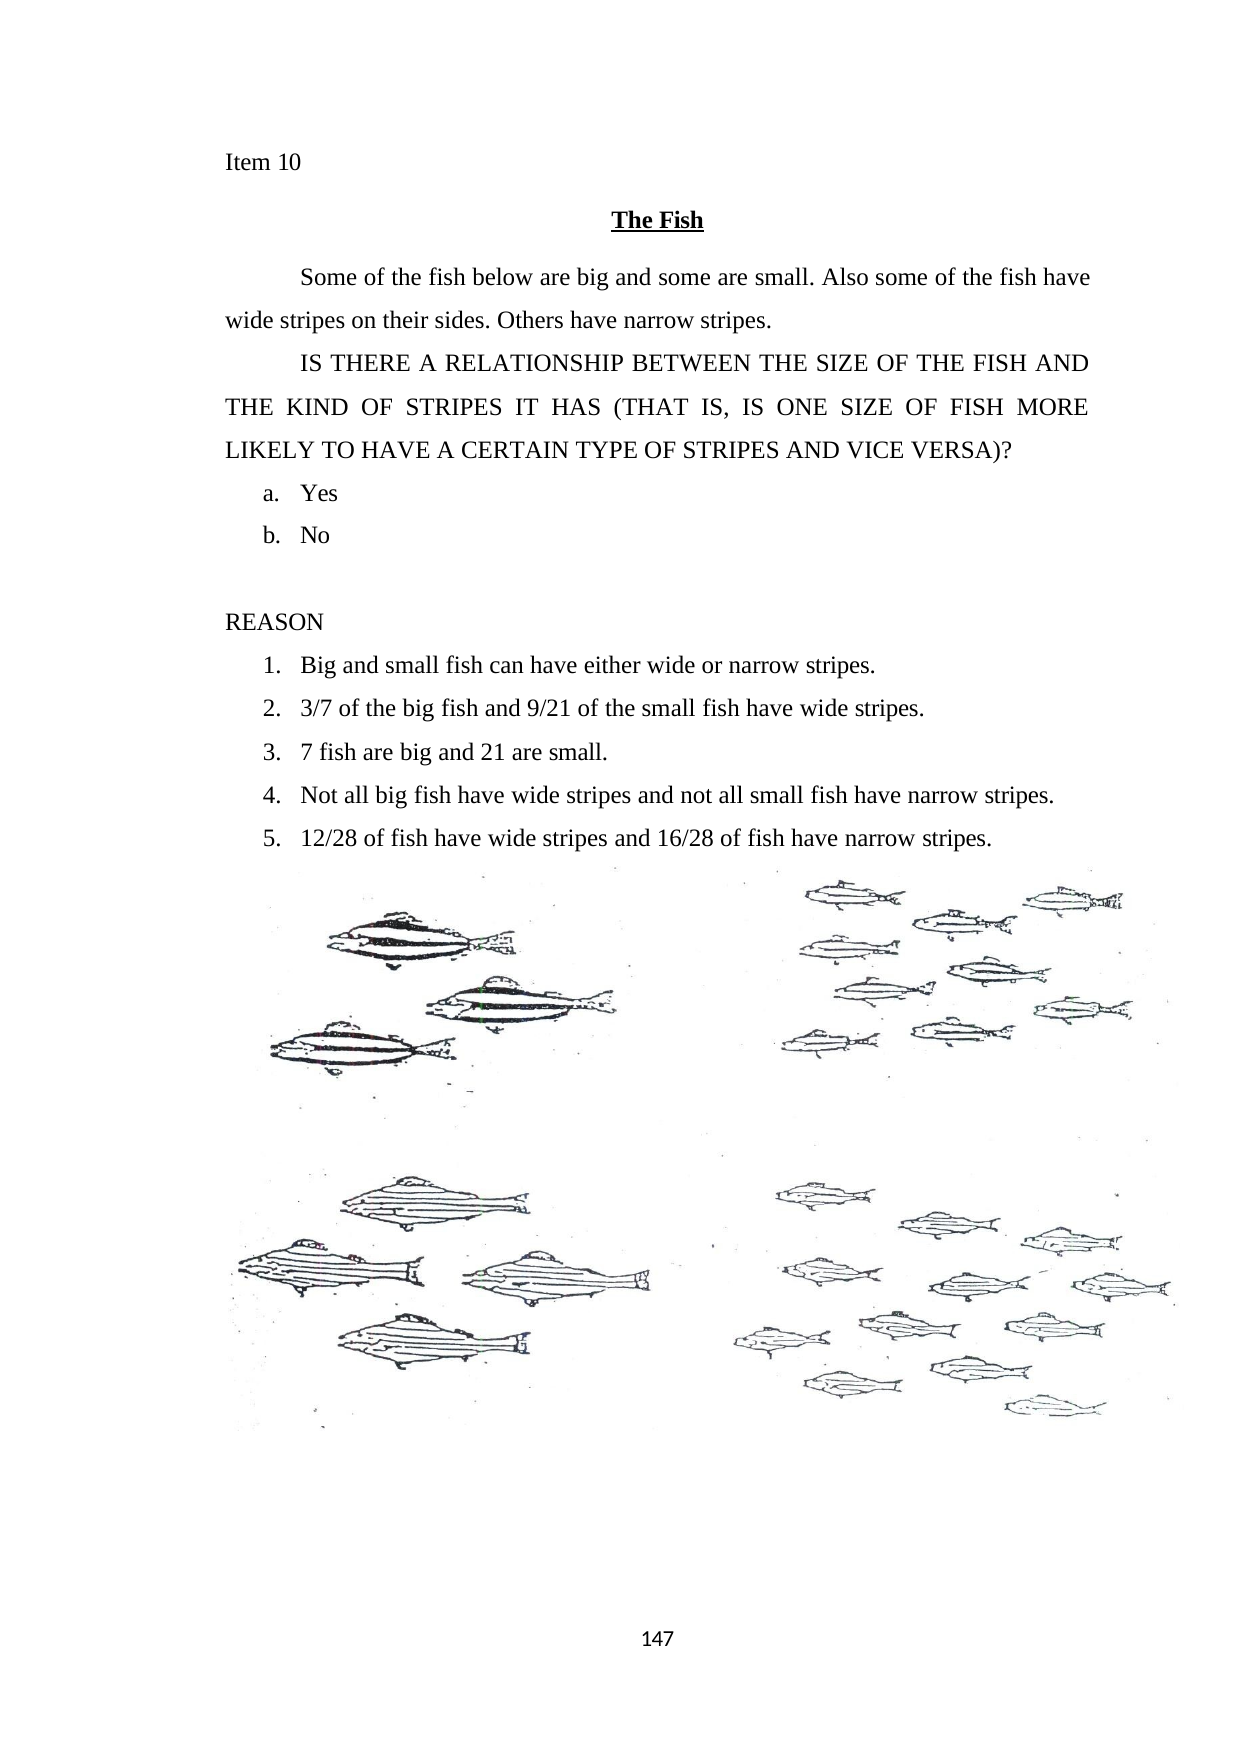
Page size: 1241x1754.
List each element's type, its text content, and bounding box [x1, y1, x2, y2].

list 7 fish are big and 21 are small. [263, 737, 1211, 765]
list 3/7 of the big fish and 9/21 of the small fish have wide stripes. [263, 693, 1211, 722]
list Not all big fish have wide stripes and not all small fish have narrow stripes. [263, 780, 1211, 808]
text REASON [225, 607, 1211, 636]
text The Fish [450, 205, 864, 234]
text Item 10 [225, 147, 1211, 176]
list 12/28 of fish have wide stripes and 16/28 of fish have narrow stripes. [263, 823, 1211, 851]
picture [228, 866, 1184, 1431]
text Some of the fish below are big and some are small. Also some of the fish have wide stripes on their sides. Others have narrow stripes. [225, 262, 1090, 334]
list Yes [263, 478, 1211, 507]
list No [263, 521, 1211, 549]
list Big and small fish can have either wide or narrow stripes. [263, 650, 1211, 679]
text IS THERE A RELATIONSHIP BETWEEN THE SIZE OF THE FISH AND THE KIND OF STRIPES IT HAS (THAT IS, IS ONE SIZE OF FISH MORE LIKELY TO HAVE A CERTAIN TYPE OF STRIPES AND VICE VERSA)? [225, 348, 1090, 464]
